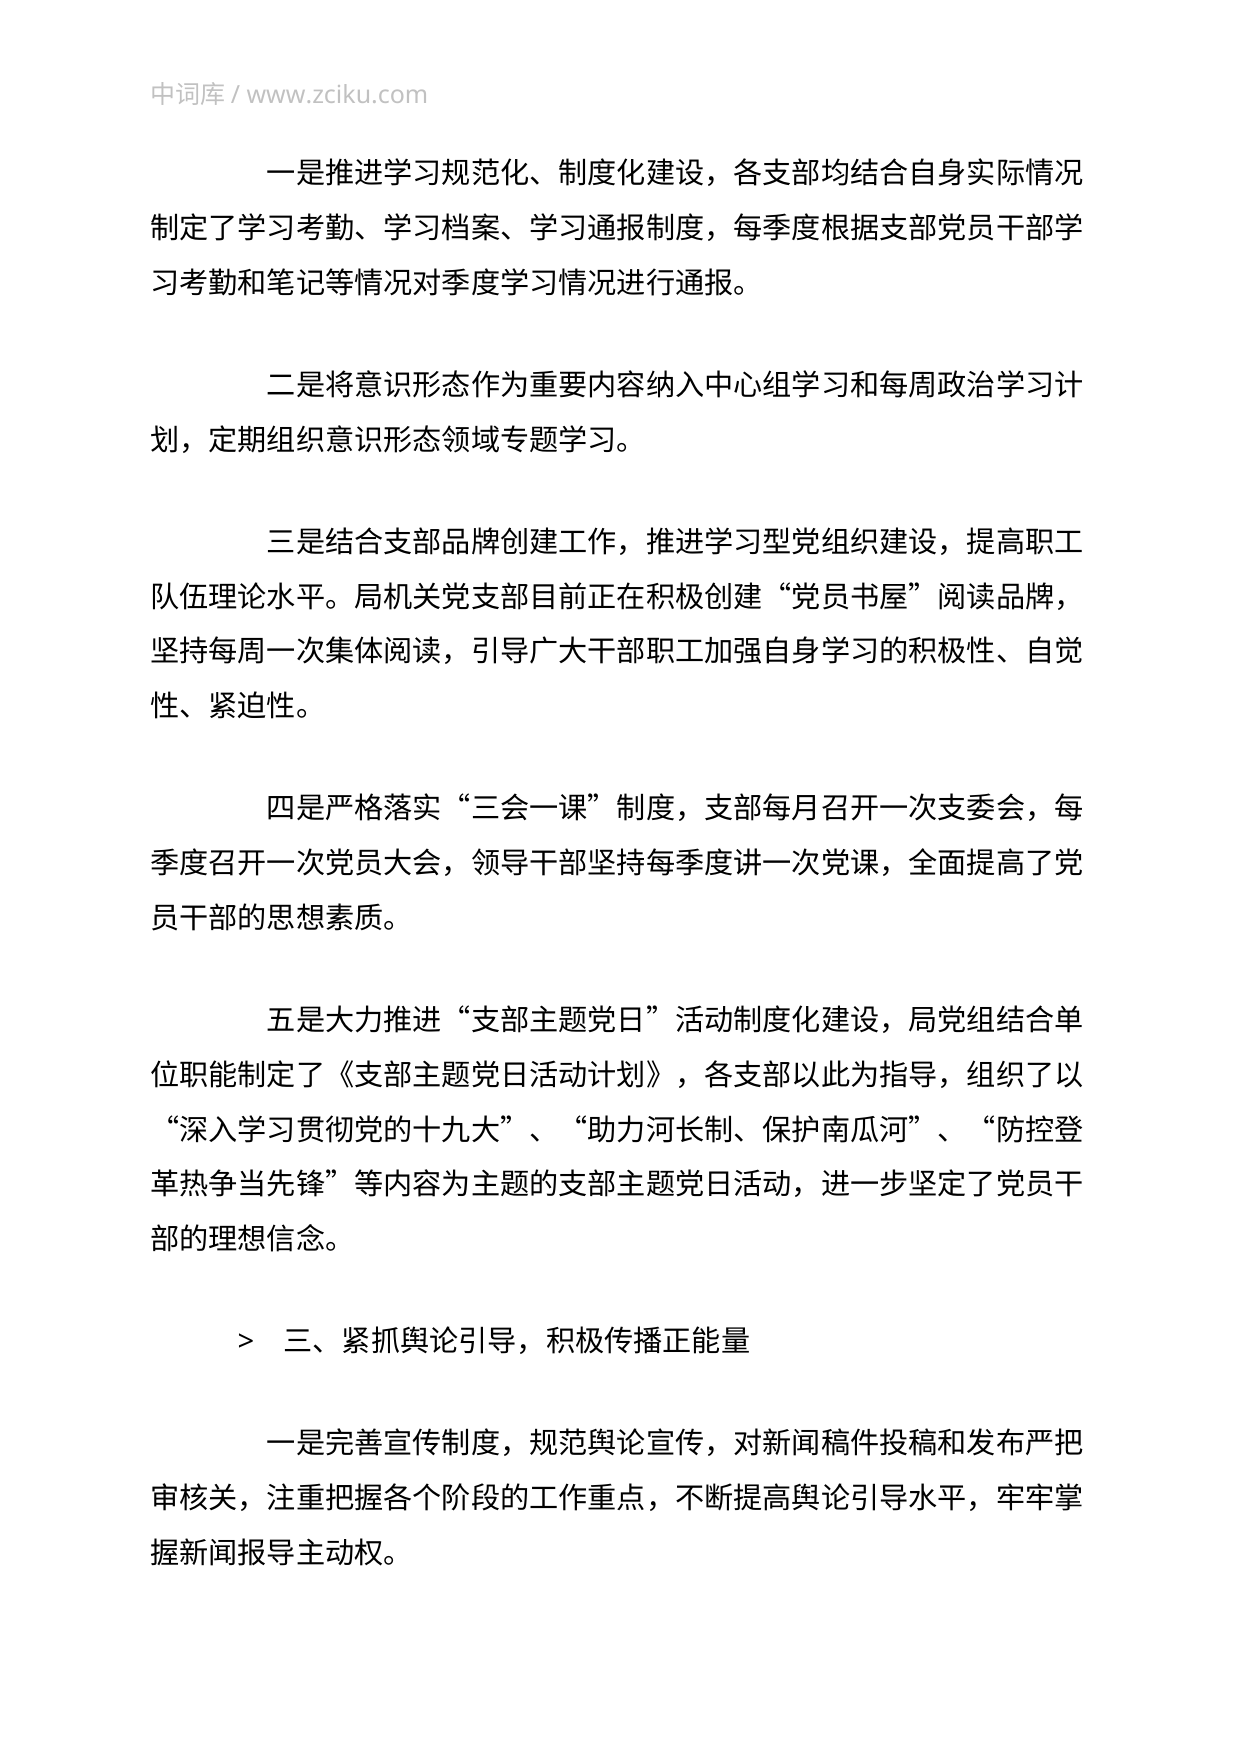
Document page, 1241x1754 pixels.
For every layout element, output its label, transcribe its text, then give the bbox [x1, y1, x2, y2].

text 一是推进学习规范化、制度化建设，各支部均结合自身实际情况制定了学习考勤、学习档案、学习通报制度，每季度根据支部党员干部学习考勤和笔记等情况对季度学习情况进行通报。 [150, 150, 1090, 302]
text 一是完善宣传制度，规范舆论宣传，对新闻稿件投稿和发布严把审核关，注重把握各个阶段的工作重点，不断提高舆论引导水平，牢牢掌握新闻报导主动权。 [150, 1419, 1090, 1572]
text > 三、紧抓舆论引导，积极传播正能量 [150, 1318, 1090, 1360]
text 二是将意识形态作为重要内容纳入中心组学习和每周政治学习计划，定期组织意识形态领域专题学习。 [150, 362, 1090, 459]
text 三是结合支部品牌创建工作，推进学习型党组织建设，提高职工队伍理论水平。局机关党支部目前正在积极创建“党员书屋”阅读品牌，坚持每周一次集体阅读，引导广大干部职工加强自身学习的积极性、自觉性、紧迫性。 [150, 518, 1090, 725]
text 五是大力推进“支部主题党日”活动制度化建设，局党组结合单位职能制定了《支部主题党日活动计划》，各支部以此为指导，组织了以“深入学习贯彻党的十九大”、“助力河长制、保护南瓜河”、“防控登革热争当先锋”等内容为主题的支部主题党日活动，进一步坚定了党员干部的理想信念。 [150, 996, 1090, 1258]
text 四是严格落实“三会一课”制度，支部每月召开一次支委会，每季度召开一次党员大会，领导干部坚持每季度讲一次党课，全面提高了党员干部的思想素质。 [150, 785, 1090, 937]
